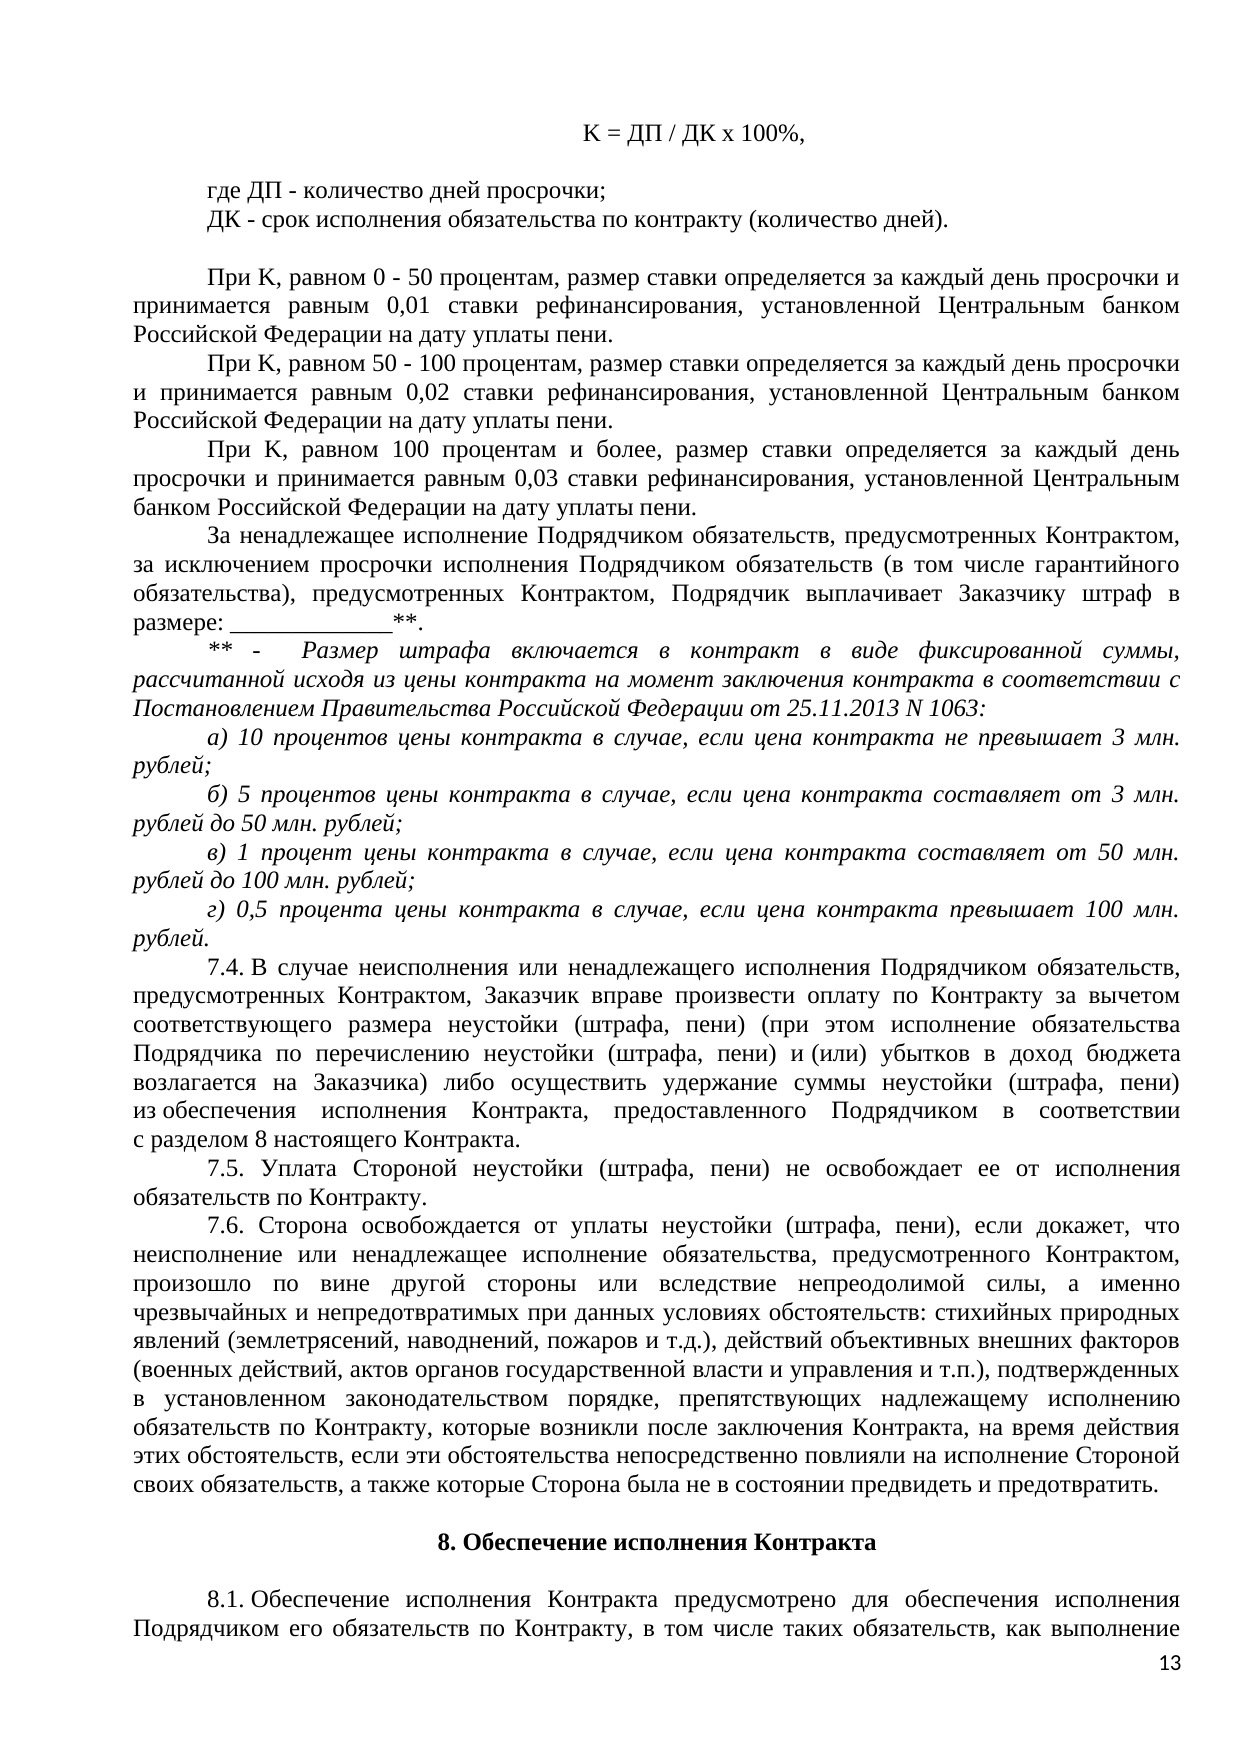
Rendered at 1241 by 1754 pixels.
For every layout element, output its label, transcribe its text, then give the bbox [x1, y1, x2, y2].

text При K, равном 100 процентам и более, размер ставки определяется за каждый день просрочки и принимается равным 0,03 ставки рефинансирования, установленной Центральным банком Российской Федерации на дату уплаты пени. [133, 434, 1181, 521]
text При K, равном 50 - 100 процентам, размер ставки определяется за каждый день просрочки и принимается равным 0,02 ставки рефинансирования, установленной Центральным банком Российской Федерации на дату уплаты пени. [133, 348, 1181, 434]
text 7.4. В случае неисполнения или ненадлежащего исполнения Подрядчиком обязательств, предусмотренных Контрактом, Заказчик вправе произвести оплату по Контракту за вычетом соответствующего размера неустойки (штрафа, пени) (при этом исполнение обязательства Подрядчика по перечислению неустойки (штрафа, пени) и (или) убытков в доход бюджета возлагается на Заказчика) либо осуществить удержание суммы неустойки (штрафа, пени) из обеспечения исполнения Контракта, предоставленного Подрядчиком в соответствии с разделом 8 настоящего Контракта. [133, 952, 1181, 1153]
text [133, 1584, 1181, 1642]
text При K, равном 0 - 50 процентам, размер ставки определяется за каждый день просрочки и принимается равным 0,01 ставки рефинансирования, установленной Центральным банком Российской Федерации на дату уплаты пени. [133, 262, 1181, 348]
text а) 10 процентов цены контракта в случае, если цена контракта не превышает 3 млн. рублей; [133, 722, 1181, 779]
text 7.6. Сторона освобождается от уплаты неустойки (штрафа, пени), если докажет, что неисполнение или ненадлежащее исполнение обязательства, предусмотренного Контрактом, произошло по вине другой стороны или вследствие непреодолимой силы, а именно чрезвычайных и непредотвратимых при данных условиях обстоятельств: стихийных природных явлений (землетрясений, наводнений, пожаров и т.д.), действий объективных внешних факторов (военных действий, актов органов государственной власти и управления и т.п.), подтвержденных в установленном законодательством порядке, препятствующих надлежащему исполнению обязательств по Контракту, которые возникли после заключения Контракта, на время действия этих обстоятельств, если эти обстоятельства непосредственно повлияли на исполнение Стороной своих обязательств, а также которые Сторона была не в состоянии предвидеть и предотвратить. [133, 1211, 1181, 1498]
text б) 5 процентов цены контракта в случае, если цена контракта составляет от 3 млн. рублей до 50 млн. рублей; [133, 779, 1181, 837]
text ** - Размер штрафа включается в контракт в виде фиксированной суммы, рассчитанной исходя из цены контракта на момент заключения контракта в соответствии с Постановлением Правительства Российской Федерации от 25.11.2013 N 1063: [133, 636, 1181, 722]
text где ДП - количество дней просрочки; [133, 176, 1181, 204]
text г) 0,5 процента цены контракта в случае, если цена контракта превышает 100 млн. рублей. [133, 894, 1181, 952]
text в) 1 процент цены контракта в случае, если цена контракта составляет от 50 млн. рублей до 100 млн. рублей; [133, 837, 1181, 894]
text 8. Обеспечение исполнения Контракта [133, 1527, 1181, 1556]
text За ненадлежащее исполнение Подрядчиком обязательств, предусмотренных Контрактом, за исключением просрочки исполнения Подрядчиком обязательств (в том числе гарантийного обязательства), предусмотренных Контрактом, Подрядчик выплачивает Заказчику штраф в размере: _____________**. [133, 521, 1181, 636]
text ДК - срок исполнения обязательства по контракту (количество дней). [133, 204, 1181, 233]
text K = ДП / ДК x 100%, [133, 118, 1181, 147]
text 7.5. Уплата Стороной неустойки (штрафа, пени) не освобождает ее от исполнения обязательств по Контракту. [133, 1153, 1181, 1211]
